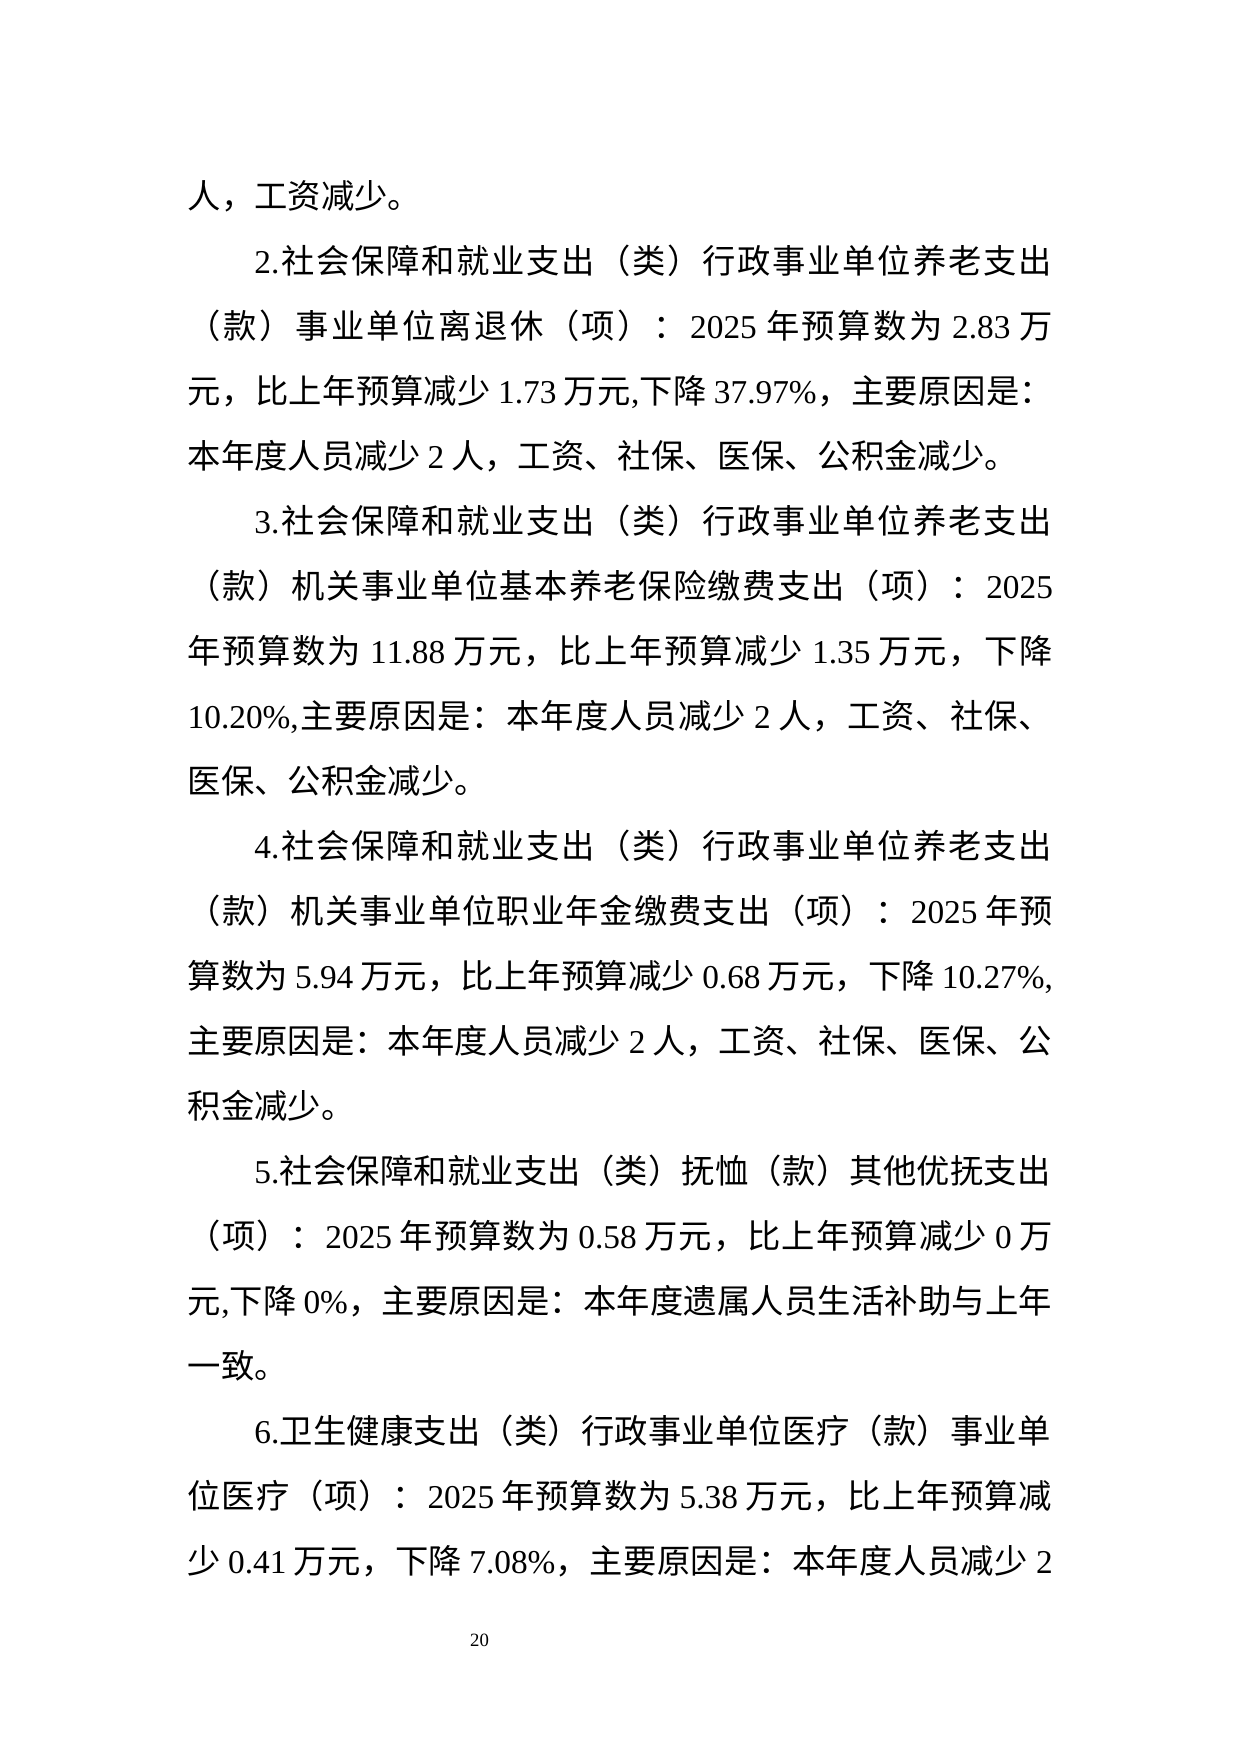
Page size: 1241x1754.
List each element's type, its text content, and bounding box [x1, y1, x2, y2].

text 4.社会保障和就业支出（类）行政事业单位养老支出（款）机关事业单位职业年金缴费支出（项）：2025年预算数为5.94万元，比上年预算减少0.68万元，下降10.27%,主要原因是：本年度人员减少2人，工资、社保、医保、公积金减少。 [187, 812, 1053, 1137]
text 2.社会保障和就业支出（类）行政事业单位养老支出（款）事业单位离退休（项）：2025年预算数为2.83万元，比上年预算减少1.73万元,下降37.97%，主要原因是：本年度人员减少2人，工资、社保、医保、公积金减少。 [187, 227, 1053, 487]
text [187, 1397, 1053, 1592]
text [187, 162, 1053, 227]
text 3.社会保障和就业支出（类）行政事业单位养老支出（款）机关事业单位基本养老保险缴费支出（项）：2025年预算数为11.88万元，比上年预算减少1.35万元，下降10.20%,主要原因是：本年度人员减少2人，工资、社保、医保、公积金减少。 [187, 487, 1053, 812]
text 5.社会保障和就业支出（类）抚恤（款）其他优抚支出（项）：2025年预算数为0.58万元，比上年预算减少0万元,下降0%，主要原因是：本年度遗属人员生活补助与上年一致。 [187, 1137, 1053, 1397]
